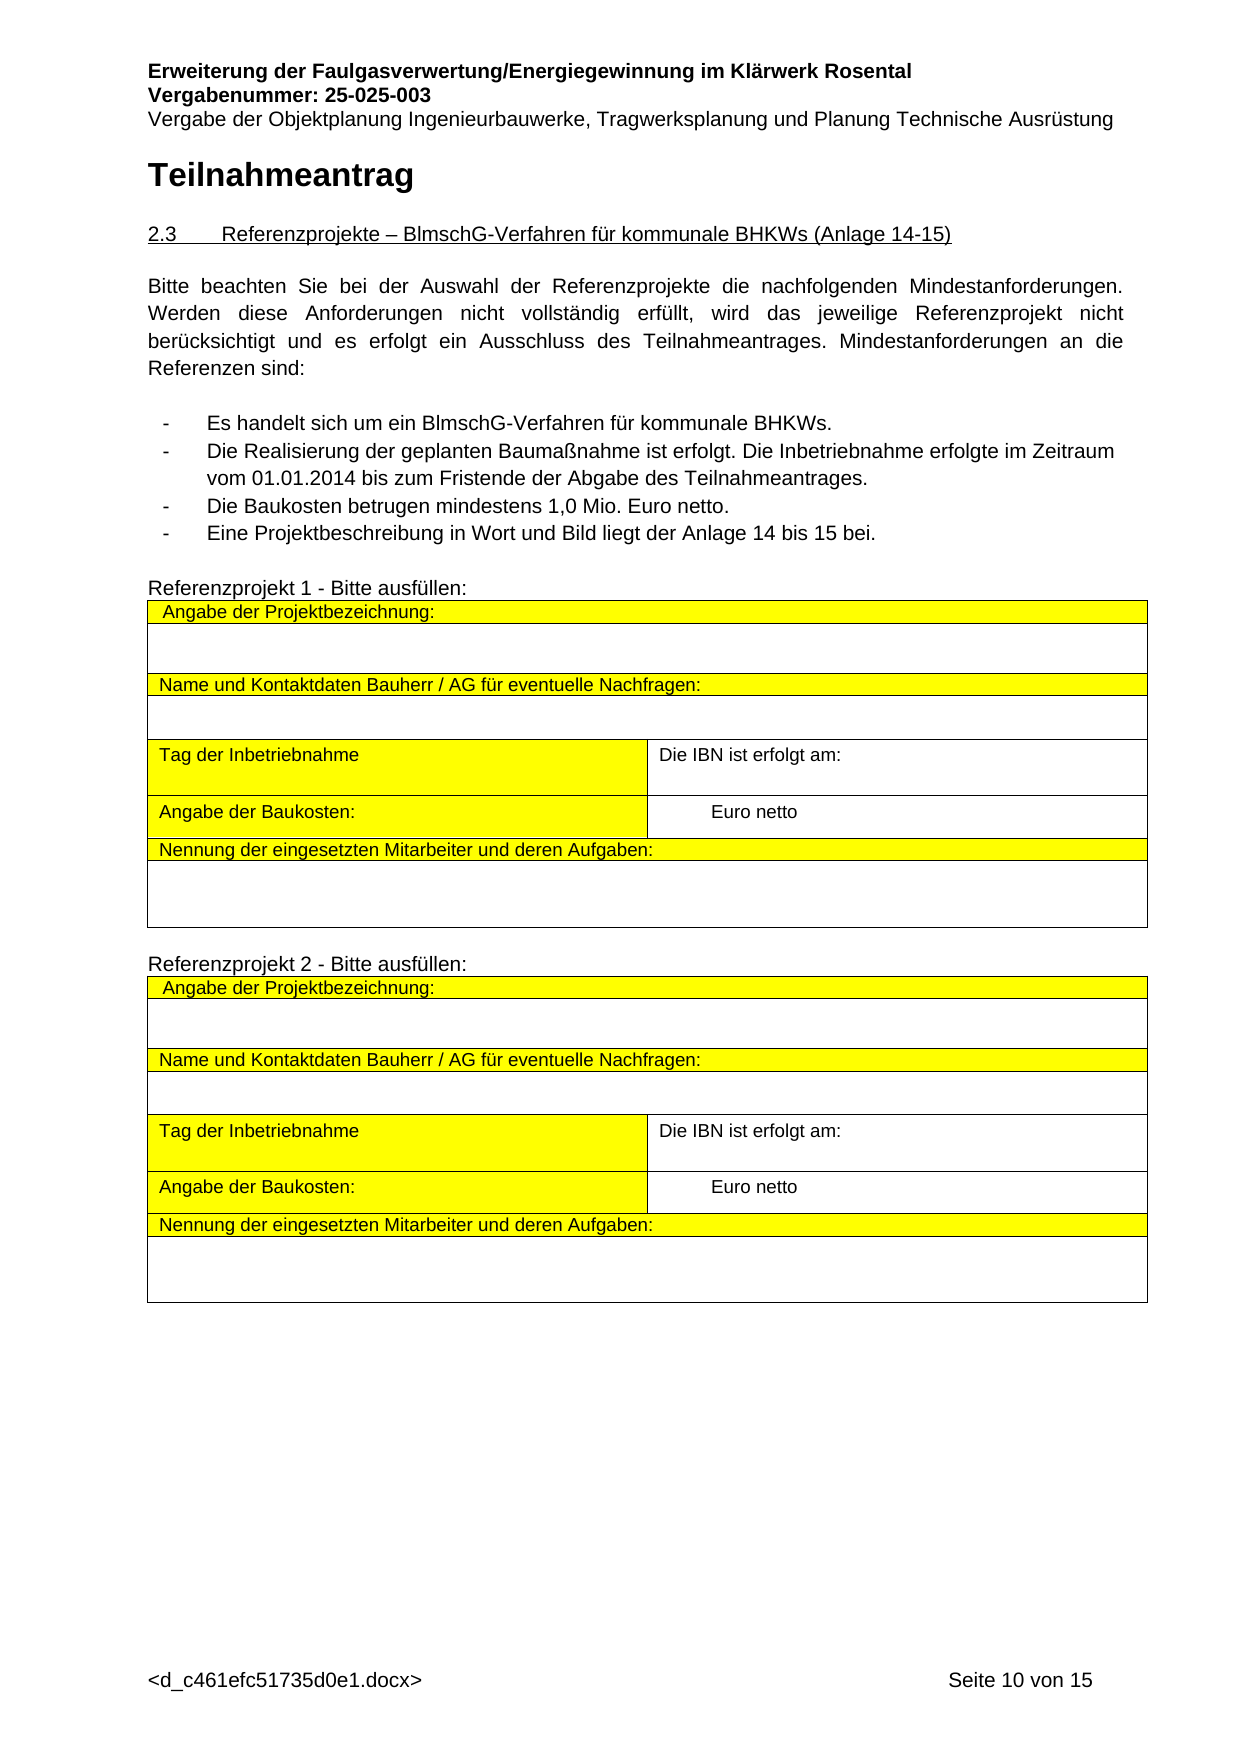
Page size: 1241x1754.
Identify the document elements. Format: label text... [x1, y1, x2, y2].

table_cell Euro netto [648, 796, 1147, 837]
table_cell Nennung der eingesetzten Mitarbeiter und deren Aufgaben: [148, 839, 1147, 860]
list Die Realisierung der geplanten Baumaßnahme ist erfolgt. Die Inbetriebnahme erfolgte im Zeitraum vom 01.01.2014 bis zum Fristende der Abgabe des Teilnahmeantrages. [162, 439, 1125, 490]
table_cell Angabe der Baukosten: [148, 796, 647, 837]
table_cell Nennung der eingesetzten Mitarbeiter und deren Aufgaben: [148, 1214, 1147, 1236]
table_cell Die IBN ist erfolgt am: [648, 740, 1147, 795]
table_cell [148, 861, 1147, 927]
table_header Angabe der Projektbezeichnung: [148, 977, 1147, 998]
table_cell Tag der Inbetriebnahme [148, 1115, 647, 1171]
table_cell [148, 999, 1147, 1048]
table_cell Euro netto [648, 1172, 1147, 1213]
text 2.3 Referenzprojekte – BlmschG-Verfahren für kommunale BHKWs (Anlage 14-15) [148, 222, 1125, 246]
list Es handelt sich um ein BlmschG-Verfahren für kommunale BHKWs. [162, 411, 1125, 435]
table_header Angabe der Projektbezeichnung: [148, 601, 1147, 623]
table_cell [148, 1237, 1147, 1302]
table_cell Name und Kontaktdaten Bauherr / AG für eventuelle Nachfragen: [148, 674, 1147, 695]
table_cell Name und Kontaktdaten Bauherr / AG für eventuelle Nachfragen: [148, 1049, 1147, 1071]
text Bitte beachten Sie bei der Auswahl der Referenzprojekte die nachfolgenden Mindestanforderungen. Werden diese Anforderungen nicht vollständig erfüllt, wird das jeweilige Referenzprojekt nicht berücksichtigt und es erfolgt ein Ausschluss des Teilnahmeantrages. Mindestanforderungen an die Referenzen sind: [148, 274, 1125, 380]
table_cell Die IBN ist erfolgt am: [648, 1115, 1147, 1171]
list Die Baukosten betrugen mindestens 1,0 Mio. Euro netto. [162, 494, 1125, 518]
text Referenzprojekt 1 - Bitte ausfüllen: [148, 576, 1125, 600]
table_cell [148, 696, 1147, 739]
table_cell [148, 1072, 1147, 1114]
list Eine Projektbeschreibung in Wort und Bild liegt der Anlage 14 bis 15 bei. [162, 521, 1125, 545]
table_cell Angabe der Baukosten: [148, 1172, 647, 1213]
text Referenzprojekt 2 - Bitte ausfüllen: [148, 952, 1125, 976]
table_cell Tag der Inbetriebnahme [148, 740, 647, 795]
table_cell [148, 624, 1147, 672]
